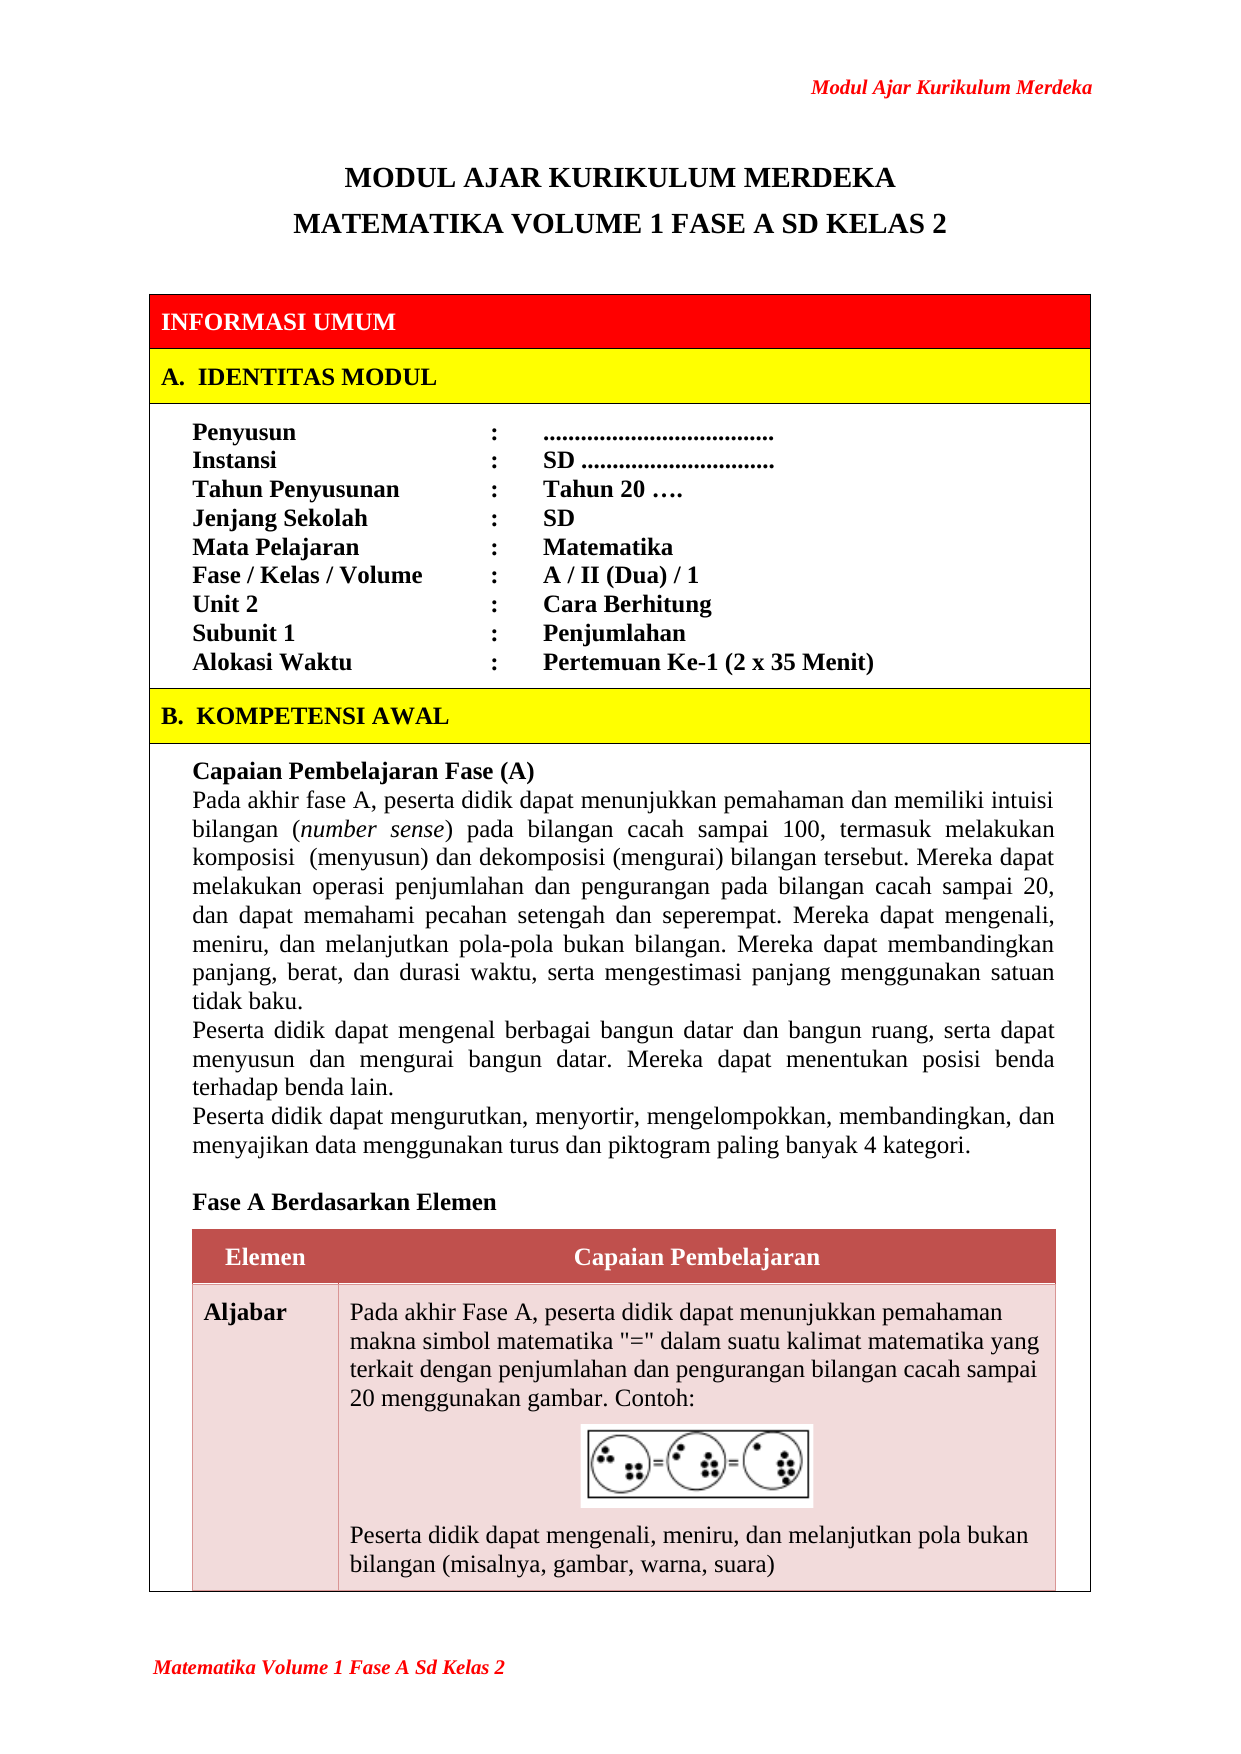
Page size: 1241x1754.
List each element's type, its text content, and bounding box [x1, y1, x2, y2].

table_cell A. IDENTITAS MODUL [150, 349, 1090, 403]
table_cell Penyusun Instansi Tahun Penyusunan Jenjang Sekolah Mata Pelajaran Fase / Kelas / Volume Unit 2 Subunit 1 Alokasi Waktu [150, 404, 470, 688]
table_cell B. KOMPETENSI AWAL [150, 689, 1090, 743]
text MATEMATIKA VOLUME 1 FASE A SD KELAS 2 [148, 206, 1092, 240]
table_cell ..................................... SD ............................... Tahun 20 …. SD Matematika A / II (Dua) / 1 Cara Berhitung Penjumlahan Pertemuan Ke-1 (2 x 35 Menit) [518, 404, 1090, 688]
table_header INFORMASI UMUM [150, 295, 1090, 348]
text MODUL AJAR KURIKULUM MERDEKA [148, 160, 1092, 194]
picture [580, 1424, 814, 1508]
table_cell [150, 744, 1090, 1591]
table_cell : : : : : : : : : [470, 404, 518, 688]
